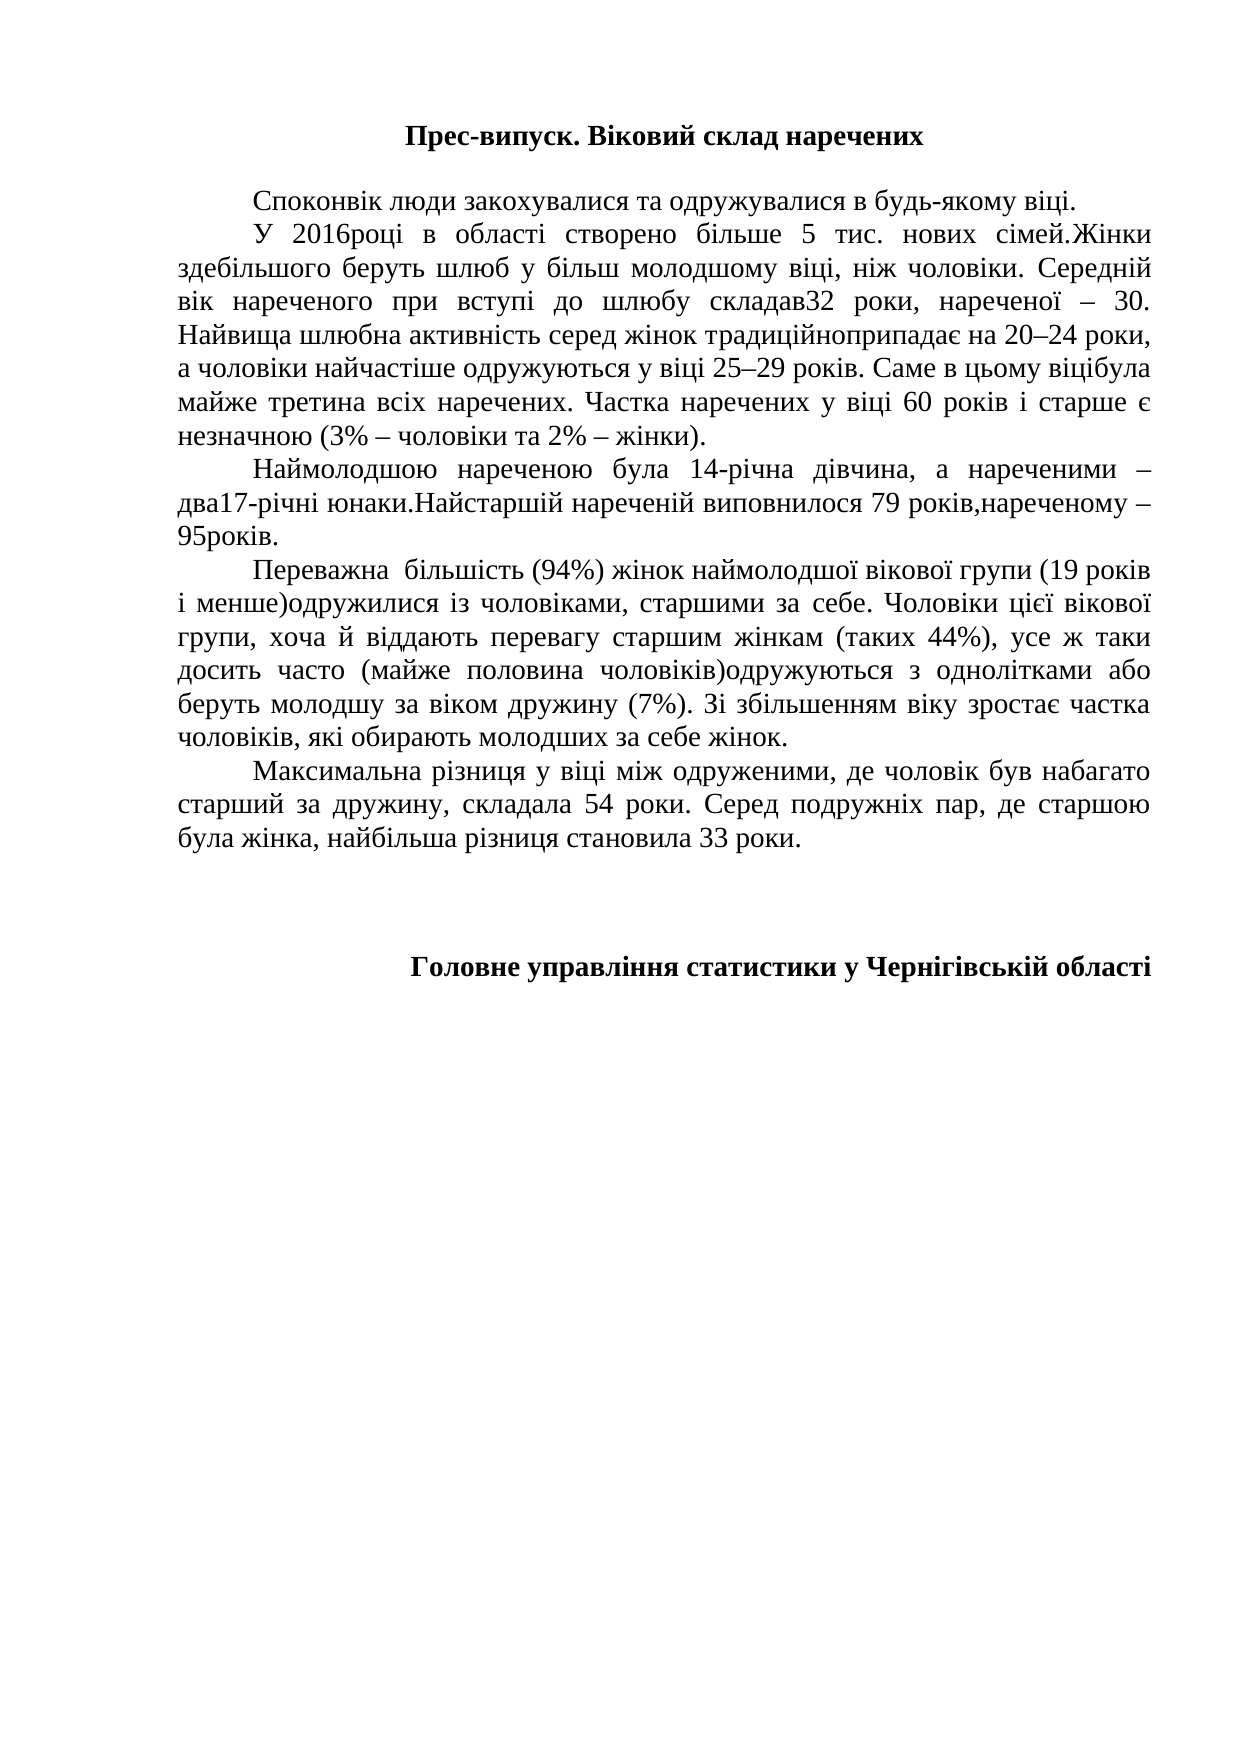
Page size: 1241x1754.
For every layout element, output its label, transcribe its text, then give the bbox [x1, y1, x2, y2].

text Переважна більшість (94%) жінок наймолодшої вікової групи (19 років і менше)одружилися із чоловіками, старшими за себе. Чоловіки цієї вікової групи, хоча й віддають перевагу старшим жінкам (таких 44%), усе ж таки досить часто (майже половина чоловіків)одружуються з однолітками або беруть молодшу за віком дружину (7%). Зі збільшенням віку зростає частка чоловіків, які обирають молодших за себе жінок. [177, 552, 1152, 753]
text Головне управління статистики у Чернігівській області [177, 949, 1152, 983]
text Наймолодшою нареченою була 14-річна дівчина, а нареченими – два17-річні юнаки.Найстаршій нареченій виповнилося 79 років,нареченому –95років. [177, 451, 1152, 552]
text Максимальна різниця у віці між одруженими, де чоловік був набагато старший за дружину, складала 54 роки. Серед подружніх пар, де старшою була жінка, найбільша різниця становила 33 роки. [177, 753, 1152, 854]
text Прес-випуск. Віковий склад наречених [177, 118, 1152, 152]
text У 2016році в області створено більше 5 тис. нових сімей.Жінки здебільшого беруть шлюб у більш молодшому віці, ніж чоловіки. Середній вік нареченого при вступі до шлюбу складав32 роки, нареченої – 30. Найвища шлюбна активність серед жінок традиційноприпадає на 20–24 роки, а чоловіки найчастіше одружуються у віці 25–29 років. Саме в цьому віцібула майже третина всіх наречених. Частка наречених у віці 60 років і старше є незначною (3% – чоловіки та 2% – жінки). [177, 216, 1152, 451]
text Споконвік люди закохувалися та одружувалися в будь-якому віці. [177, 183, 1152, 216]
